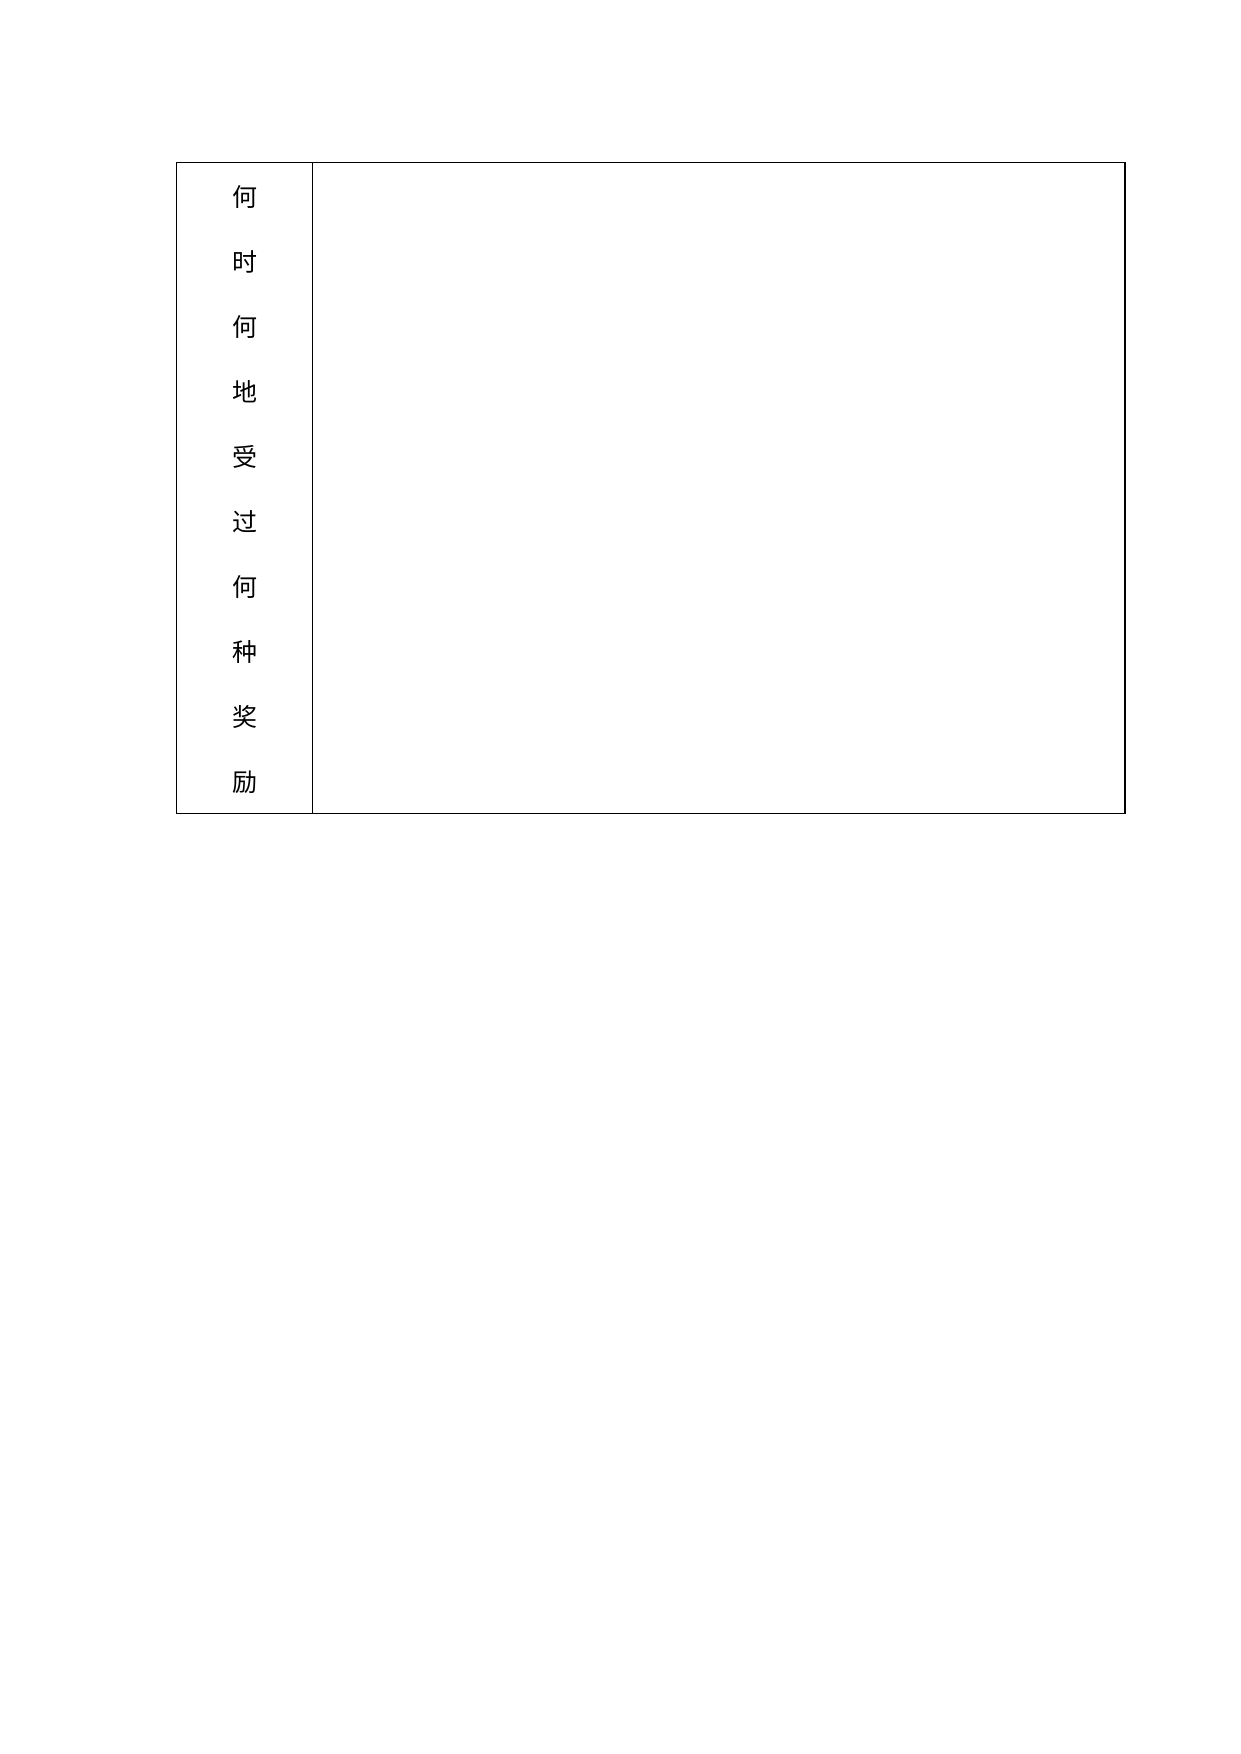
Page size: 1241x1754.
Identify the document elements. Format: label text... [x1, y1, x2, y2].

table_cell [313, 163, 1124, 813]
table_cell 何 时 何 地 受 过 何 种 奖 励 [177, 163, 312, 813]
